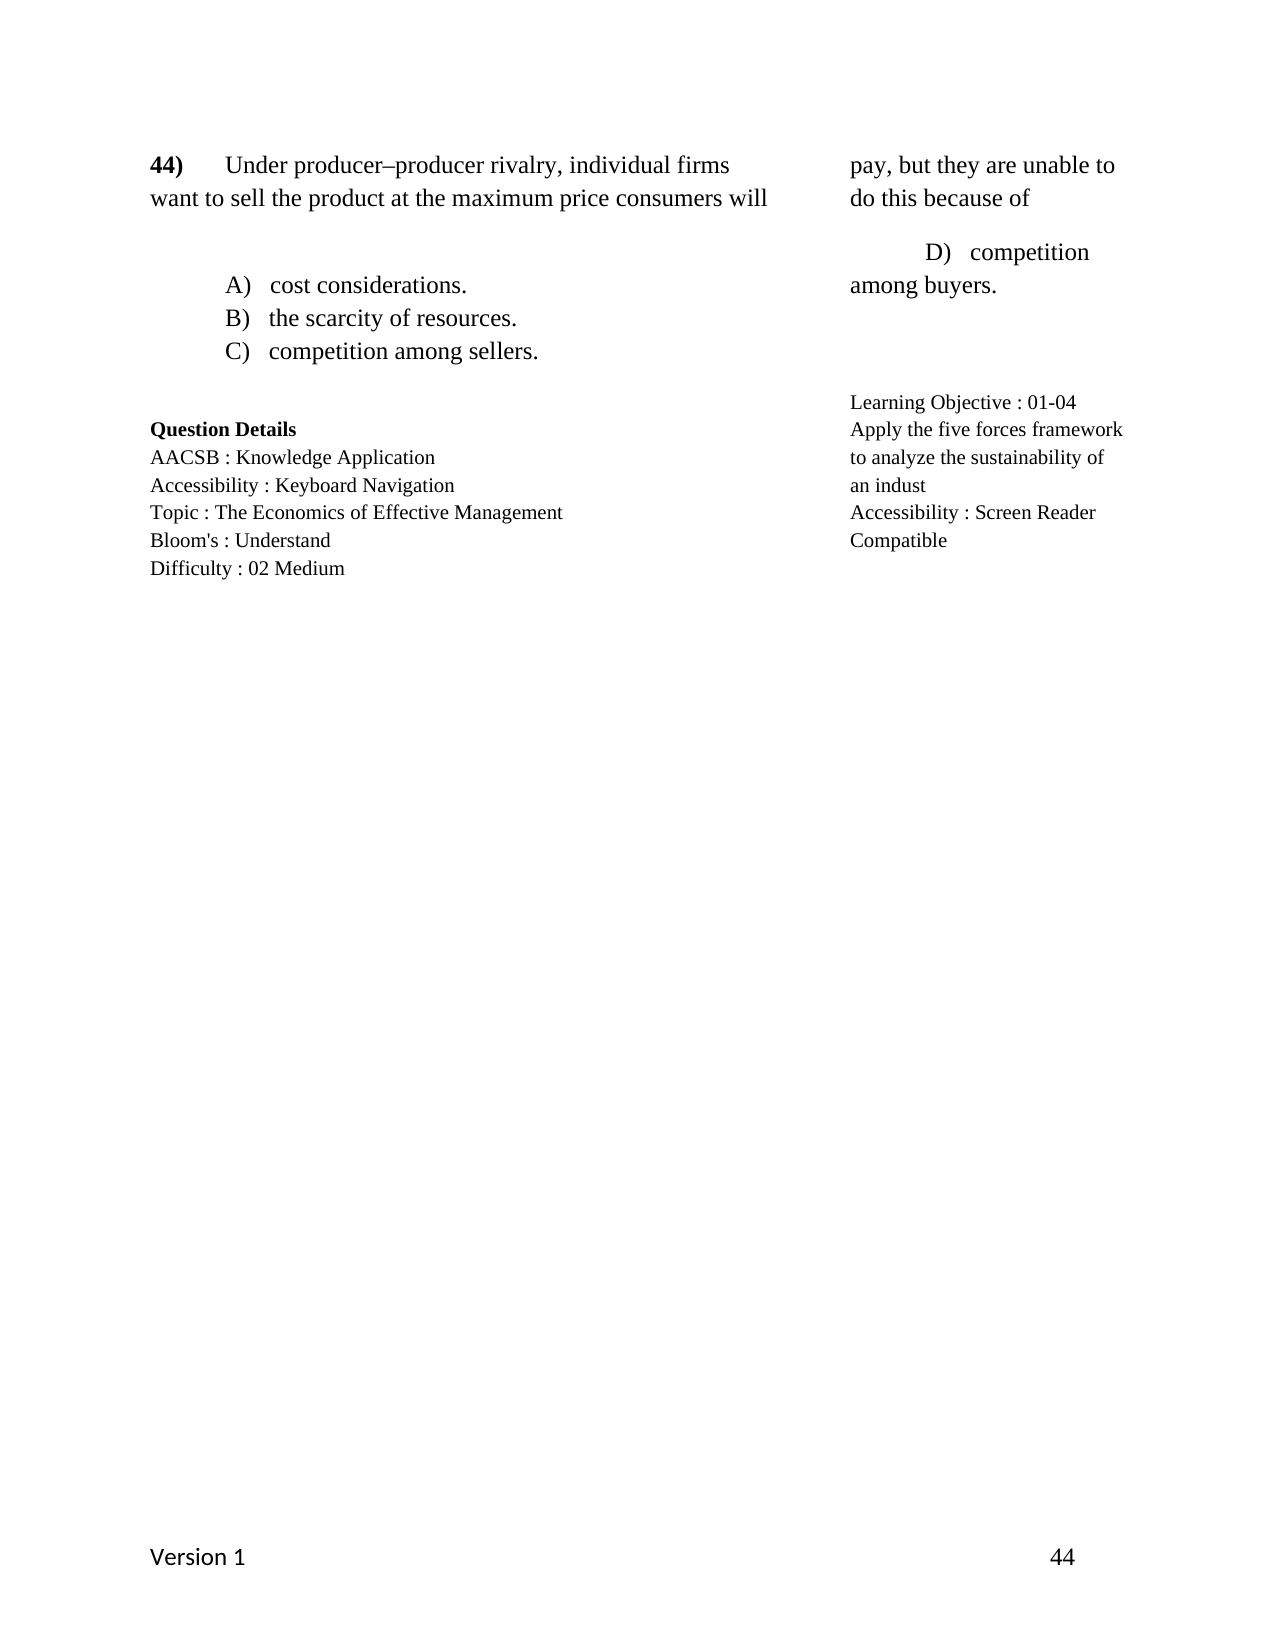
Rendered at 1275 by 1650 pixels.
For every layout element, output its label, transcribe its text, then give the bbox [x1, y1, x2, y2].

text 44) Under producer–producer rivalry, individual firms want to sell the product at the maximum price consumers will pay, but they are unable to do this because of [150, 150, 775, 212]
text A) cost considerations. B) the scarcity of resources. C) competition among sellers. D) competition among buyers. [850, 237, 1125, 332]
text A) cost considerations. B) the scarcity of resources. C) competition among sellers. D) competition among buyers. [150, 237, 775, 365]
text Question Details AACSB : Knowledge Application Accessibility : Keyboard Navigation Topic : The Economics of Effective Management Bloom's : Understand Difficulty : 02 Medium Learning Objective : 01-04 Apply the five forces framework to analyze the sustainability of an indust Accessibility : Screen Reader Compatible [850, 390, 1125, 552]
text 44) Under producer–producer rivalry, individual firms want to sell the product at the maximum price consumers will pay, but they are unable to do this because of [850, 150, 1125, 212]
text Question Details AACSB : Knowledge Application Accessibility : Keyboard Navigation Topic : The Economics of Effective Management Bloom's : Understand Difficulty : 02 Medium Learning Objective : 01-04 Apply the five forces framework to analyze the sustainability of an indust Accessibility : Screen Reader Compatible [150, 390, 775, 579]
